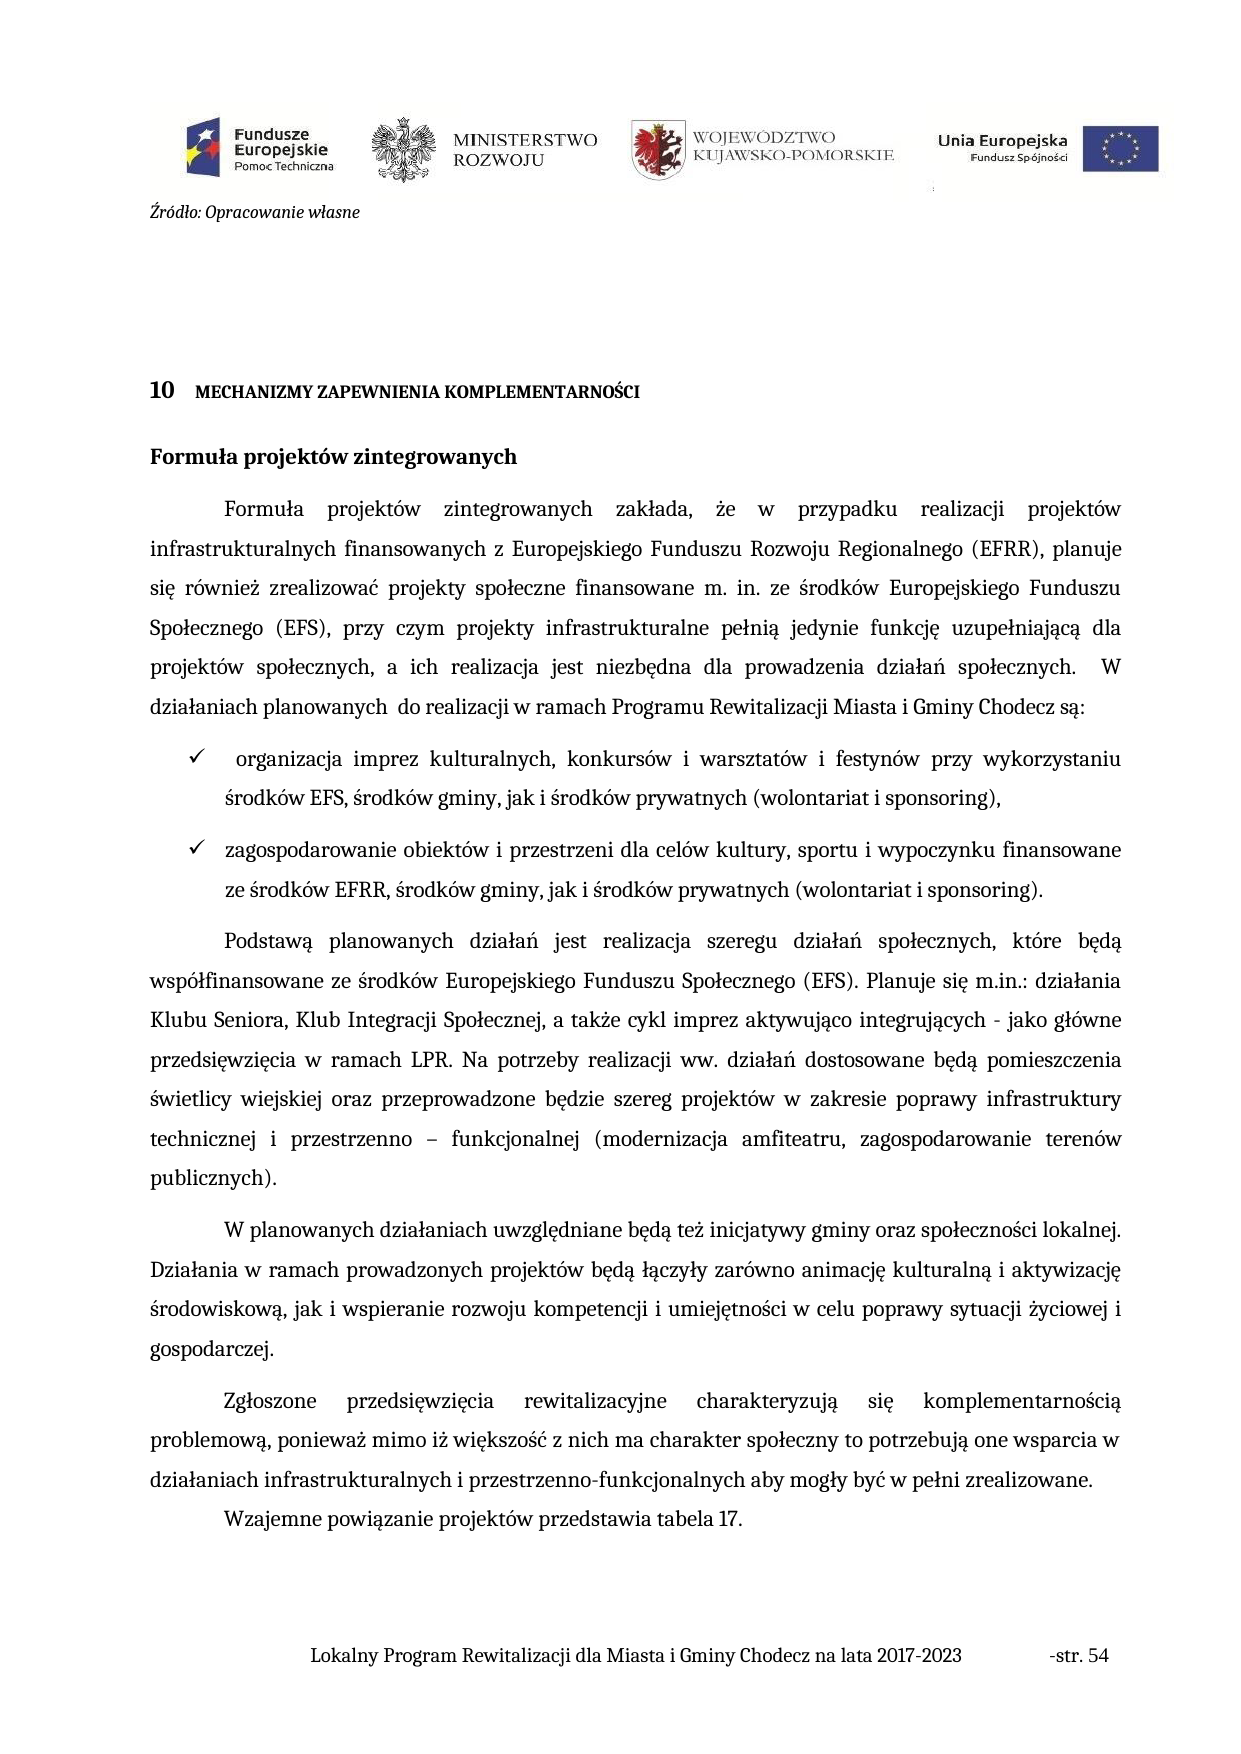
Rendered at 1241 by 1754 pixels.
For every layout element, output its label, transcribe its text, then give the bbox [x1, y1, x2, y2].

text Wzajemne powiązanie projektów przedstawia tabela 17. [150, 1506, 1122, 1532]
text W planowanych działaniach uwzględniane będą też inicjatywy gminy oraz społeczności lokalnej. Działania w ramach prowadzonych projektów będą łączyły zarówno animację kulturalną i aktywizację środowiskową, jak i wspieranie rozwoju kompetencji i umiejętności w celu poprawy sytuacji życiowej i gospodarczej. [150, 1217, 1122, 1362]
text Formuła projektów zintegrowanych zakłada, że w przypadku realizacji projektów infrastrukturalnych finansowanych z Europejskiego Funduszu Rozwoju Regionalnego (EFRR), planuje się również zrealizować projekty społeczne finansowane m. in. ze środków Europejskiego Funduszu Społecznego (EFS), przy czym projekty infrastrukturalne pełnią jedynie funkcję uzupełniającą dla projektów społecznych, a ich realizacja jest niezbędna dla prowadzenia działań społecznych. W działaniach planowanych do realizacji w ramach Programu Rewitalizacji Miasta i Gminy Chodecz są: [150, 496, 1122, 720]
list organizacja imprez kulturalnych, konkursów i warsztatów i festynów przy wykorzystaniu środków EFS, środków gminy, jak i środków prywatnych (wolontariat i sponsoring), [187, 745, 1122, 811]
text Źródło: Opracowanie własne [150, 202, 1122, 223]
list zagospodarowanie obiektów i przestrzeni dla celów kultury, sportu i wypoczynku finansowane ze środków EFRR, środków gminy, jak i środków prywatnych (wolontariat i sponsoring). [187, 837, 1122, 903]
text Formuła projektów zintegrowanych [150, 444, 1122, 470]
subtitle MECHANIZMY ZAPEWNIENIA KOMPLEMENTARNOŚCI [150, 376, 1122, 405]
text Podstawą planowanych działań jest realizacja szeregu działań społecznych, które będą współfinansowane ze środków Europejskiego Funduszu Społecznego (EFS). Planuje się m.in.: działania Klubu Seniora, Klub Integracji Społecznej, a także cykl imprez aktywująco integrujących - jako główne przedsięwzięcia w ramach LPR. Na potrzeby realizacji ww. działań dostosowane będą pomieszczenia świetlicy wiejskiej oraz przeprowadzone będzie szereg projektów w zakresie poprawy infrastruktury technicznej i przestrzenno – funkcjonalnej (modernizacja amfiteatru, zagospodarowanie terenów publicznych). [150, 928, 1122, 1192]
text Zgłoszone przedsięwzięcia rewitalizacyjne charakteryzują się komplementarnością problemową, ponieważ mimo iż większość z nich ma charakter społeczny to potrzebują one wsparcia w działaniach infrastrukturalnych i przestrzenno-funkcjonalnych aby mogły być w pełni zrealizowane. [150, 1388, 1122, 1493]
